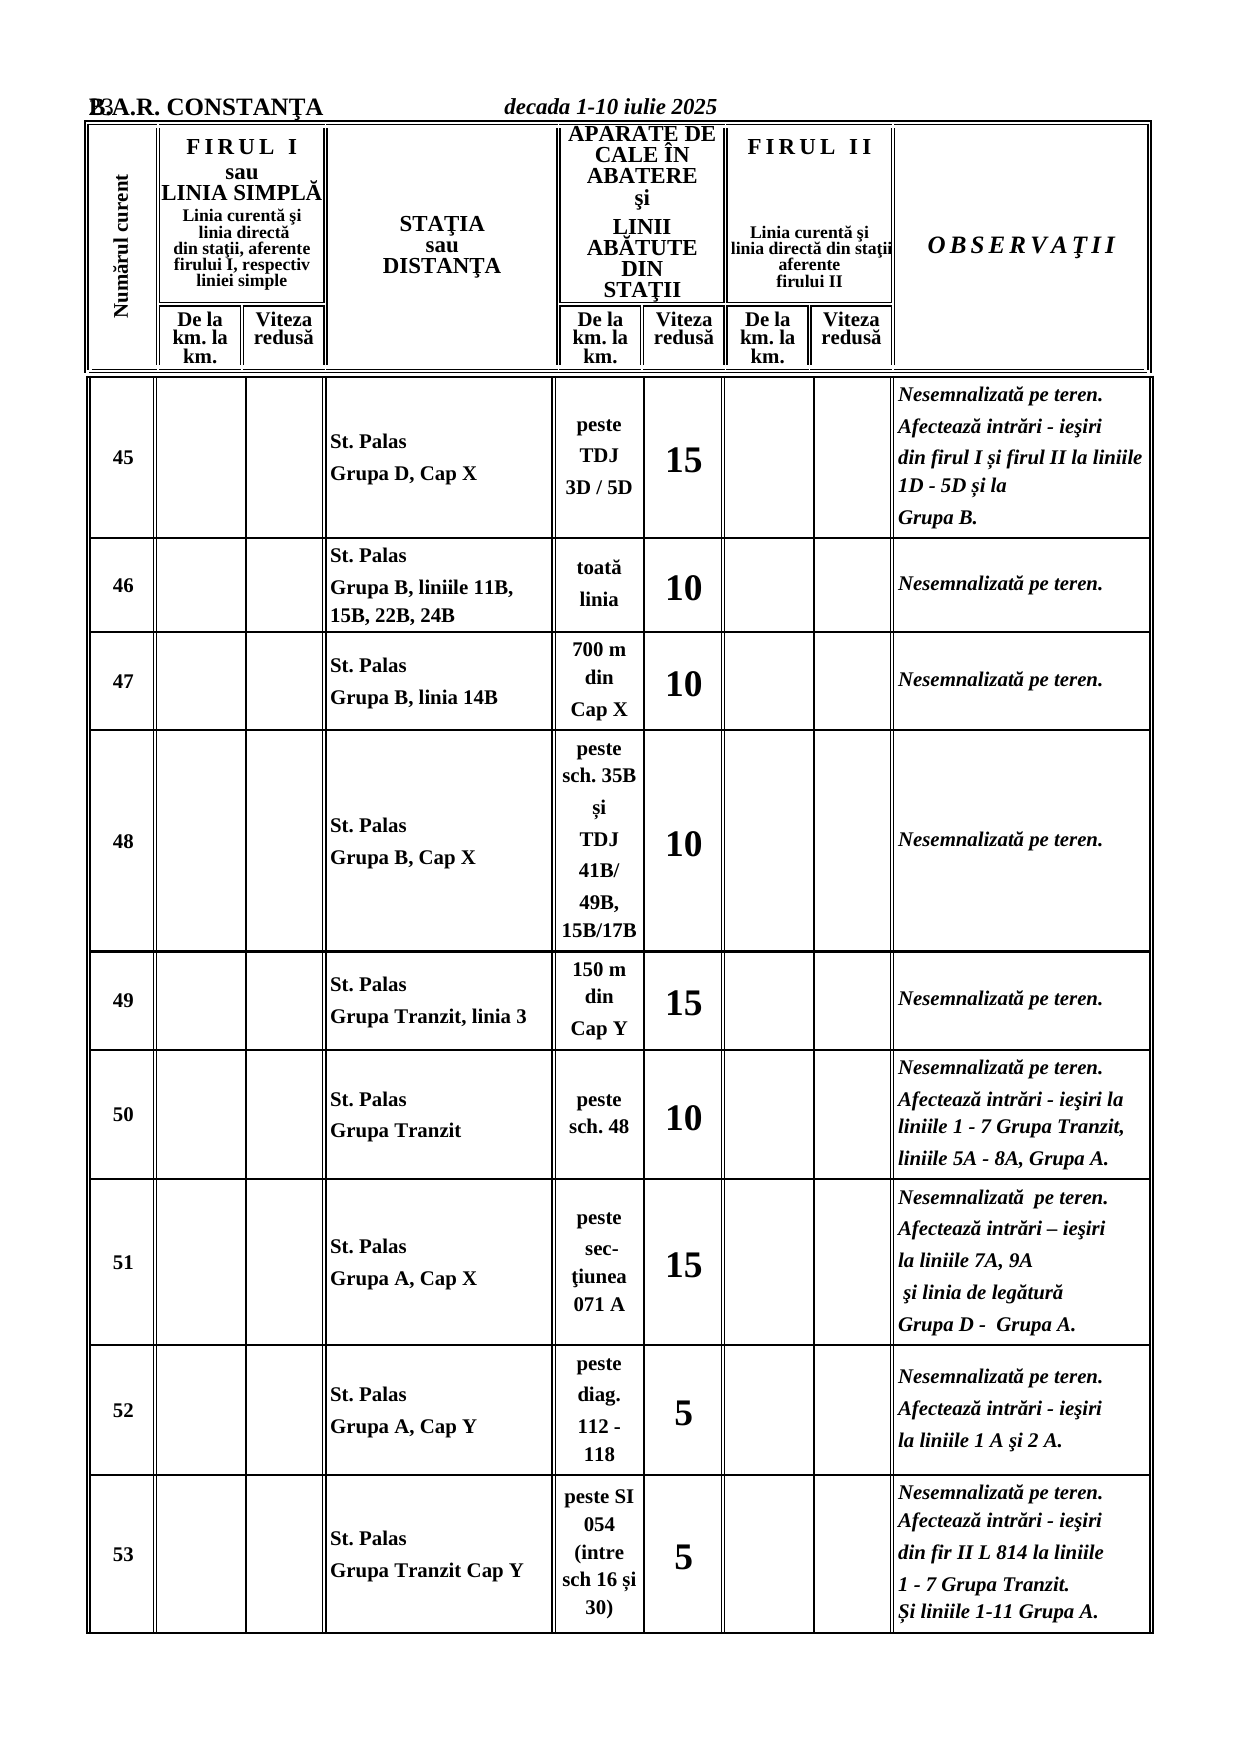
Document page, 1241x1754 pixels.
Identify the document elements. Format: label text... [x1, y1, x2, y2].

table_cell peste sec-ţiunea 071 A [556, 1180, 643, 1344]
table_cell 150 m din Cap Y [556, 953, 643, 1048]
table_cell [247, 539, 322, 631]
table_cell [815, 1346, 890, 1474]
table_cell [247, 1476, 322, 1632]
table_cell St. Palas Grupa A, Cap X [327, 1180, 551, 1344]
table_cell [91, 1476, 153, 1632]
table_cell [157, 1180, 245, 1344]
table_cell [815, 539, 890, 631]
table_cell St. Palas Grupa B, Cap X [327, 731, 551, 950]
table_cell St. Palas Grupa B, linia 14B [327, 633, 551, 729]
table_cell [247, 378, 322, 537]
table_cell Nesemnalizată pe teren. Afectează intrări - ieşiri din firul I și firul II la liniile 1D - 5D și la Grupa B. [894, 378, 1149, 537]
table_cell [91, 378, 153, 537]
table_cell Nesemnalizată pe teren. [894, 953, 1149, 1048]
table_cell 5 [645, 1346, 721, 1474]
table_cell St. Palas Grupa Tranzit [327, 1051, 551, 1178]
table_cell 10 [645, 633, 721, 729]
table_cell [815, 953, 890, 1048]
table_cell [815, 378, 890, 537]
table_cell [91, 539, 153, 631]
table_cell Nesemnalizată pe teren. Afectează intrări – ieşiri la liniile 7A, 9A şi linia de legătură Grupa D - Grupa A. [894, 1180, 1149, 1344]
table_cell Nesemnalizată pe teren. [894, 731, 1149, 950]
table_cell toată linia [556, 539, 643, 631]
table_cell [247, 1180, 322, 1344]
table_cell [725, 378, 813, 537]
table_cell [157, 1346, 245, 1474]
table_cell [815, 731, 890, 950]
table_cell Nesemnalizată pe teren. Afectează intrări - ieşiri la liniile 1 A şi 2 A. [894, 1346, 1149, 1474]
table_cell Nesemnalizată pe teren. [894, 539, 1149, 631]
table_cell [725, 1346, 813, 1474]
table_cell [725, 1180, 813, 1344]
table_cell [247, 633, 322, 729]
table_cell Nesemnalizată pe teren. [894, 633, 1149, 729]
table_cell [91, 731, 153, 950]
table_cell [157, 539, 245, 631]
table_cell [157, 1476, 245, 1632]
table_cell [247, 953, 322, 1048]
table_cell [247, 1346, 322, 1474]
table_cell Nesemnalizată pe teren. Afectează intrări - ieşiri la liniile 1 - 7 Grupa Tranzit, liniile 5A - 8A, Grupa A. [894, 1051, 1149, 1178]
table_cell [157, 953, 245, 1048]
table_cell 700 m din Cap X [556, 633, 643, 729]
table_cell 15 [645, 378, 721, 537]
table_cell [725, 1051, 813, 1178]
table_cell [157, 633, 245, 729]
table_cell [157, 731, 245, 950]
table_cell 15 [645, 953, 721, 1048]
table_cell 15 [645, 1180, 721, 1344]
table_cell [725, 633, 813, 729]
table_cell 10 [645, 539, 721, 631]
table_cell [815, 1476, 890, 1632]
table_cell [725, 731, 813, 950]
table_cell peste SI 054 (intre sch 16 și 30) [556, 1476, 643, 1632]
table_cell Nesemnalizată pe teren. Afectează intrări - ieşiri din fir II L 814 la liniile 1 - 7 Grupa Tranzit. Și liniile 1-11 Grupa A. [894, 1476, 1149, 1632]
table_cell St. Palas Grupa Tranzit, linia 3 [327, 953, 551, 1048]
table_cell [91, 1346, 153, 1474]
table_cell St. Palas Grupa B, liniile 11B, 15B, 22B, 24B [327, 539, 551, 631]
table_cell 10 [645, 731, 721, 950]
table_cell peste sch. 48 [556, 1051, 643, 1178]
table_cell peste TDJ 3D / 5D [556, 378, 643, 537]
table_cell [247, 1051, 322, 1178]
table_cell [157, 1051, 245, 1178]
table_cell St. Palas Grupa D, Cap X [327, 378, 551, 537]
table_cell [815, 1180, 890, 1344]
table_cell [815, 1051, 890, 1178]
table_cell [91, 633, 153, 729]
table_cell 10 [645, 1051, 721, 1178]
table_cell [91, 1180, 153, 1344]
table_cell [91, 1051, 153, 1178]
table_cell [815, 633, 890, 729]
table_cell peste sch. 35B și TDJ 41B/ 49B, 15B/17B [556, 731, 643, 950]
table_cell [725, 1476, 813, 1632]
table_cell 5 [645, 1476, 721, 1632]
table_cell [725, 953, 813, 1048]
table_cell peste diag. 112 - 118 [556, 1346, 643, 1474]
table_cell [247, 731, 322, 950]
table_cell [725, 539, 813, 631]
table_cell St. Palas Grupa Tranzit Cap Y [327, 1476, 551, 1632]
table_cell St. Palas Grupa A, Cap Y [327, 1346, 551, 1474]
table_cell [157, 378, 245, 537]
table_cell [91, 953, 153, 1048]
